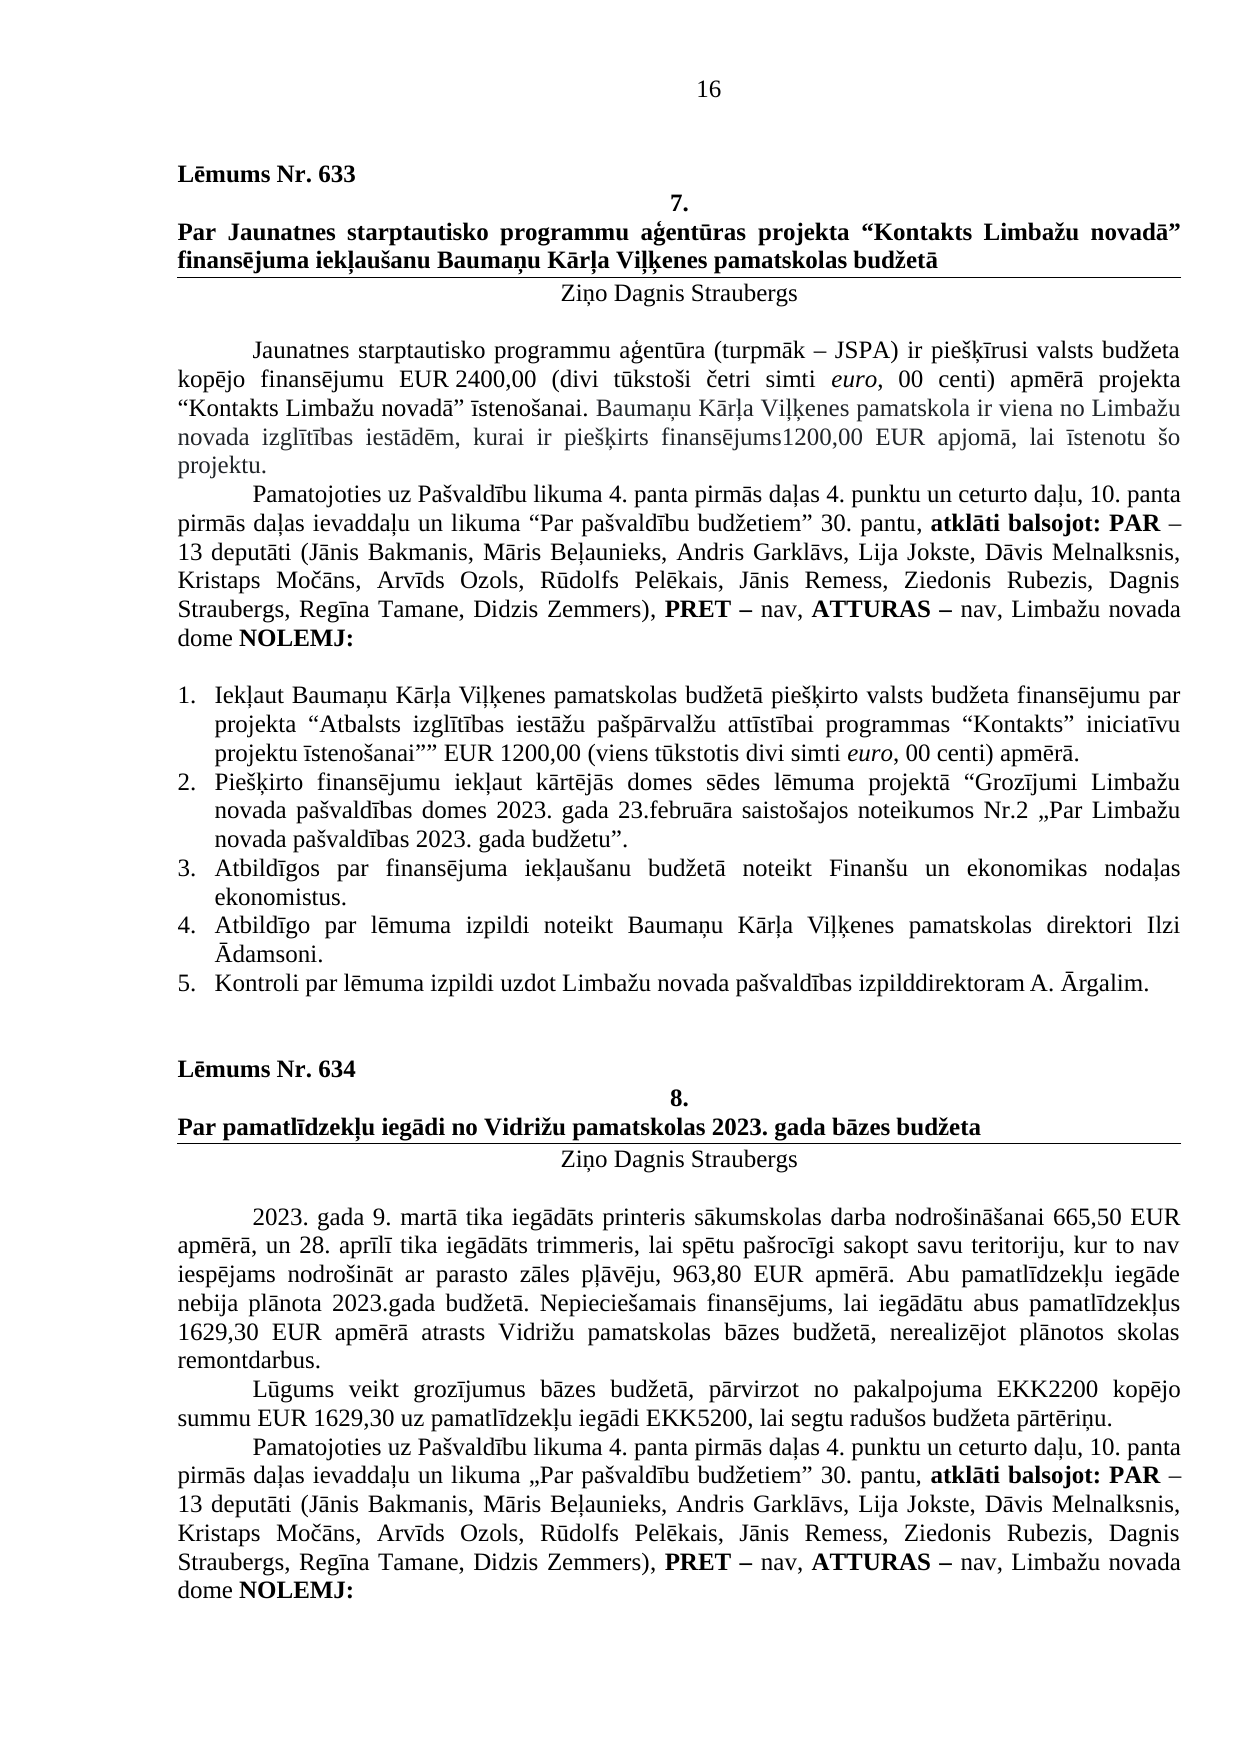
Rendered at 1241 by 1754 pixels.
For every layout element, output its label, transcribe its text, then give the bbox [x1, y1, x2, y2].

list Iekļaut Baumaņu Kārļa Viļķenes pamatskolas budžetā piešķirto valsts budžeta finansējumu par projekta “Atbalsts izglītības iestāžu pašpārvalžu attīstībai programmas “Kontakts” iniciatīvu projektu īstenošanai”” EUR 1200,00 (viens tūkstotis divi simti euro, 00 centi) apmērā. [177, 681, 1181, 767]
text Ziņo Dagnis Straubergs [177, 1144, 1181, 1173]
text Pamatojoties uz Pašvaldību likuma 4. panta pirmās daļas 4. punktu un ceturto daļu, 10. panta pirmās daļas ievaddaļu un likuma “Par pašvaldību budžetiem” 30. pantu, atklāti balsojot: PAR – 13 deputāti (Jānis Bakmanis, Māris Beļaunieks, Andris Garklāvs, Lija Jokste, Dāvis Melnalksnis, Kristaps Močāns, Arvīds Ozols, Rūdolfs Pelēkais, Jānis Remess, Ziedonis Rubezis, Dagnis Straubergs, Regīna Tamane, Didzis Zemmers), PRET – nav, ATTURAS – nav, Limbažu novada dome NOLEMJ: [177, 479, 1181, 652]
text Lēmums Nr. 633 [177, 159, 1181, 188]
list Piešķirto finansējumu iekļaut kārtējās domes sēdes lēmuma projektā “Grozījumi Limbažu novada pašvaldības domes 2023. gada 23.februāra saistošajos noteikumos Nr.2 „Par Limbažu novada pašvaldības 2023. gada budžetu”. [177, 767, 1181, 853]
text Lēmums Nr. 634 [177, 1054, 1181, 1083]
list Kontroli par lēmuma izpildi uzdot Limbažu novada pašvaldības izpilddirektoram A. Ārgalim. [177, 968, 1181, 997]
text Lūgums veikt grozījumus bāzes budžetā, pārvirzot no pakalpojuma EKK2200 kopējo summu EUR 1629,30 uz pamatlīdzekļu iegādi EKK5200, lai segtu radušos budžeta pārtēriņu. [177, 1374, 1181, 1432]
text Ziņo Dagnis Straubergs [177, 278, 1181, 307]
text 7. [177, 188, 1181, 217]
text 2023. gada 9. martā tika iegādāts printeris sākumskolas darba nodrošināšanai 665,50 EUR apmērā, un 28. aprīlī tika iegādāts trimmeris, lai spētu pašrocīgi sakopt savu teritoriju, kur to nav iespējams nodrošināt ar parasto zāles pļāvēju, 963,80 EUR apmērā. Abu pamatlīdzekļu iegāde nebija plānota 2023.gada budžetā. Nepieciešamais finansējums, lai iegādātu abus pamatlīdzekļus 1629,30 EUR apmērā atrasts Vidrižu pamatskolas bāzes budžetā, nerealizējot plānotos skolas remontdarbus. [177, 1202, 1181, 1374]
text Pamatojoties uz Pašvaldību likuma 4. panta pirmās daļas 4. punktu un ceturto daļu, 10. panta pirmās daļas ievaddaļu un likuma „Par pašvaldību budžetiem” 30. pantu, atklāti balsojot: PAR – 13 deputāti (Jānis Bakmanis, Māris Beļaunieks, Andris Garklāvs, Lija Jokste, Dāvis Melnalksnis, Kristaps Močāns, Arvīds Ozols, Rūdolfs Pelēkais, Jānis Remess, Ziedonis Rubezis, Dagnis Straubergs, Regīna Tamane, Didzis Zemmers), PRET – nav, ATTURAS – nav, Limbažu novada dome NOLEMJ: [177, 1432, 1181, 1604]
list Atbildīgos par finansējuma iekļaušanu budžetā noteikt Finanšu un ekonomikas nodaļas ekonomistus. [177, 853, 1181, 911]
list Atbildīgo par lēmuma izpildi noteikt Baumaņu Kārļa Viļķenes pamatskolas direktori Ilzi Ādamsoni. [177, 911, 1181, 968]
text Jaunatnes starptautisko programmu aģentūra (turpmāk – JSPA) ir piešķīrusi valsts budžeta kopējo finansējumu EUR 2400,00 (divi tūkstoši četri simti euro, 00 centi) apmērā projekta “Kontakts Limbažu novadā” īstenošanai. Baumaņu Kārļa Viļķenes pamatskola ir viena no Limbažu novada izglītības iestādēm, kurai ir piešķirts finansējums1200,00 EUR apjomā, lai īstenotu šo projektu. [177, 336, 1181, 479]
text Par pamatlīdzekļu iegādi no Vidrižu pamatskolas 2023. gada bāzes budžeta [177, 1112, 1181, 1143]
text 8. [177, 1083, 1181, 1112]
text Par Jaunatnes starptautisko programmu aģentūras projekta “Kontakts Limbažu novadā” finansējuma iekļaušanu Baumaņu Kārļa Viļķenes pamatskolas budžetā [177, 217, 1181, 277]
